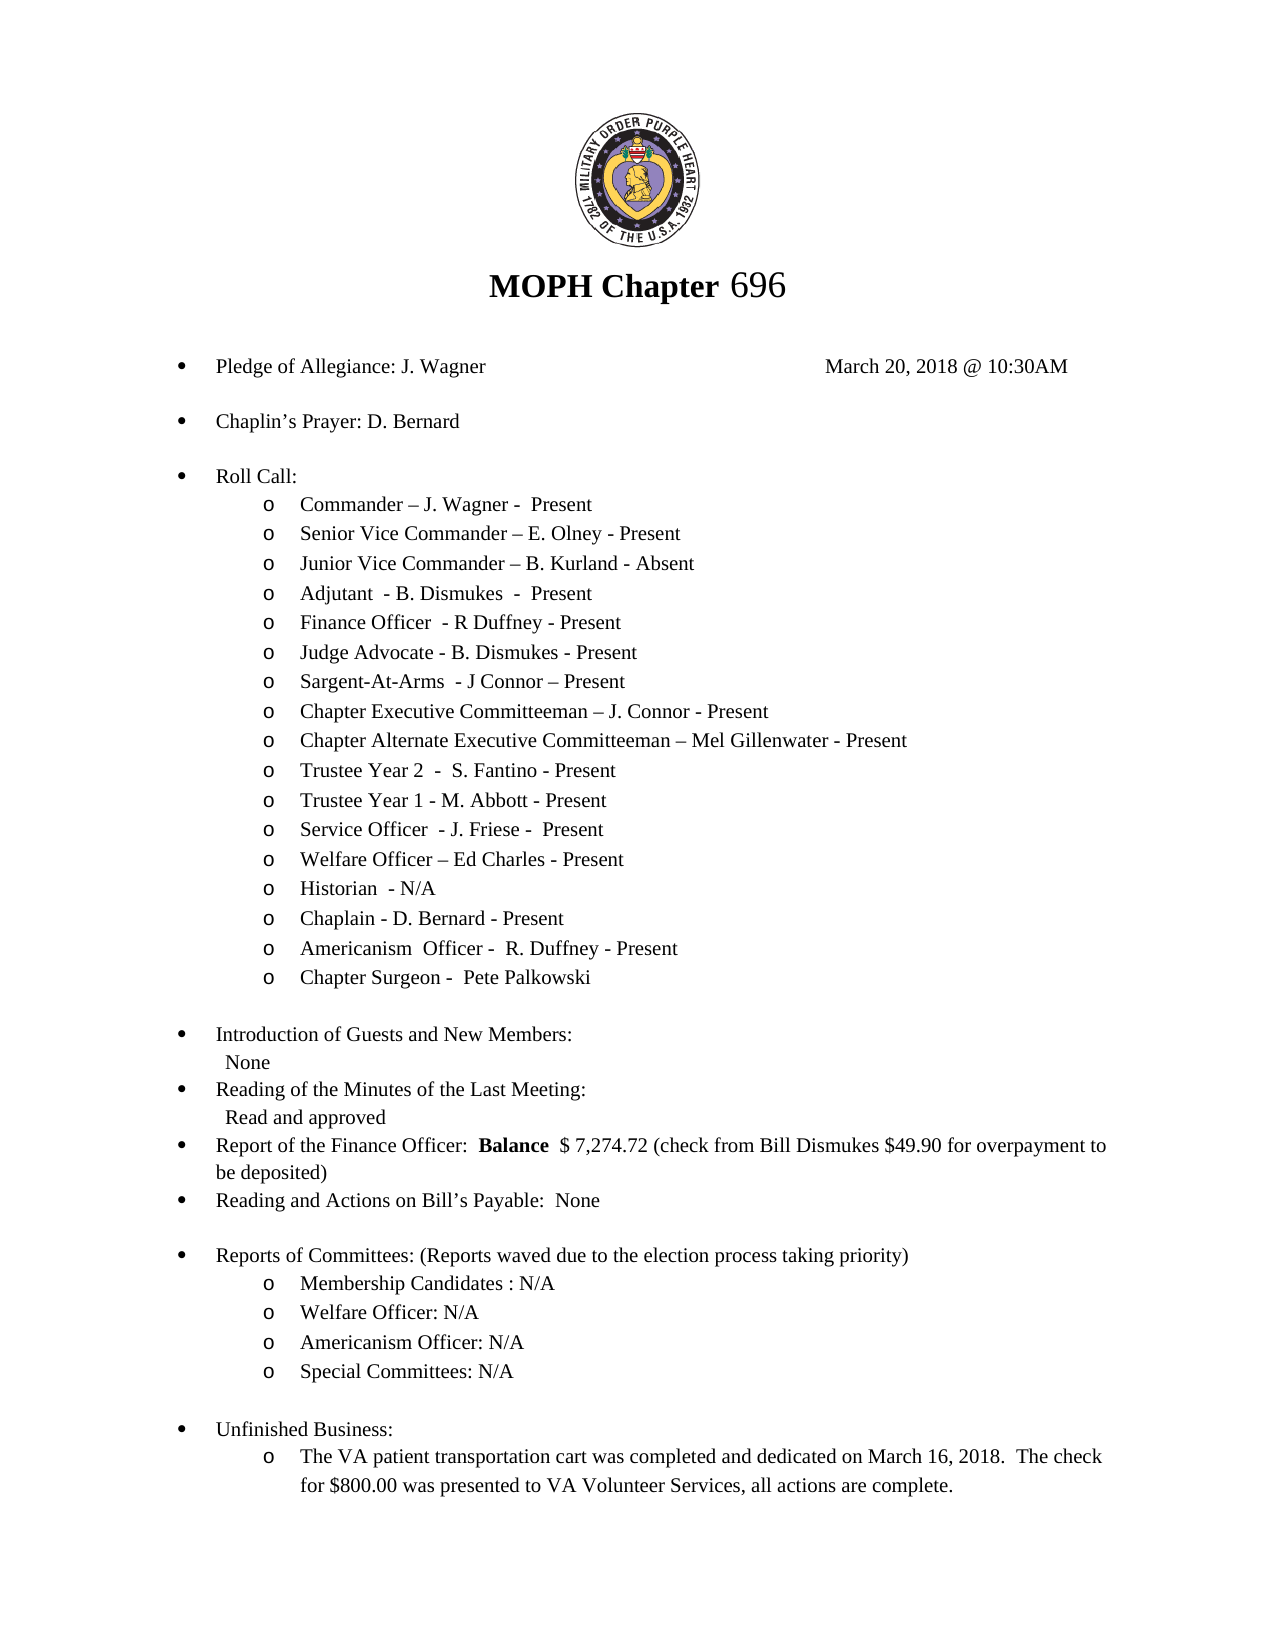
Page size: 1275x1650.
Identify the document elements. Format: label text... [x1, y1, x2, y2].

list Trustee Year 2 - S. Fantino - Present [262, 758, 1125, 784]
list Membership Candidates : N/A [262, 1271, 1125, 1296]
list Americanism Officer - R. Duffney - Present [262, 935, 1125, 961]
list Report of the Finance Officer: Balance $ 7,274.72 (check from Bill Dismukes $49.90 for overpayment to be deposited) [178, 1133, 1125, 1184]
list Finance Officer - R Duffney - Present [262, 610, 1125, 636]
list Junior Vice Commander – B. Kurland - Absent [262, 551, 1125, 577]
list Reading of the Minutes of the Last Meeting: [178, 1077, 1125, 1101]
list Historian - N/A [262, 876, 1125, 902]
list Chapter Executive Committeeman – J. Connor - Present [262, 699, 1125, 724]
list None [225, 1050, 1125, 1074]
list Commander – J. Wagner - Present [262, 492, 1125, 517]
list Read and approved [225, 1105, 1125, 1129]
list Reports of Committees: (Reports waved due to the election process taking priority) [178, 1243, 1125, 1267]
list Welfare Officer – Ed Charles - Present [262, 847, 1125, 872]
list Service Officer - J. Friese - Present [262, 817, 1125, 843]
list Introduction of Guests and New Members: [178, 1022, 1125, 1046]
list Roll Call: [178, 464, 1125, 488]
list Chapter Alternate Executive Committeeman – Mel Gillenwater - Present [262, 728, 1125, 754]
list Chaplin’s Prayer: D. Bernard [178, 409, 1125, 433]
list Chaplain - D. Bernard - Present [262, 906, 1125, 932]
list Welfare Officer: N/A [262, 1300, 1125, 1326]
list Adjutant - B. Dismukes - Present [262, 580, 1125, 606]
list Trustee Year 1 - M. Abbott - Present [262, 787, 1125, 813]
list Senior Vice Commander – E. Olney - Present [262, 521, 1125, 547]
list Chapter Surgeon - Pete Palkowski [262, 965, 1125, 991]
list Special Committees: N/A [262, 1359, 1125, 1385]
list Reading and Actions on Bill’s Payable: None [178, 1188, 1125, 1212]
picture [575, 113, 700, 262]
list The VA patient transportation cart was completed and dedicated on March 16, 2018. The check for $800.00 was presented to VA Volunteer Services, all actions are complete. [262, 1444, 1125, 1497]
list Unfinished Business: [178, 1417, 1125, 1441]
list Pledge of Allegiance: J. Wagner March 20, 2018 @ 10:30AM [178, 354, 1125, 378]
list Sargent-At-Arms - J Connor – Present [262, 669, 1125, 695]
list Judge Advocate - B. Dismukes - Present [262, 639, 1125, 665]
list Americanism Officer: N/A [262, 1330, 1125, 1356]
